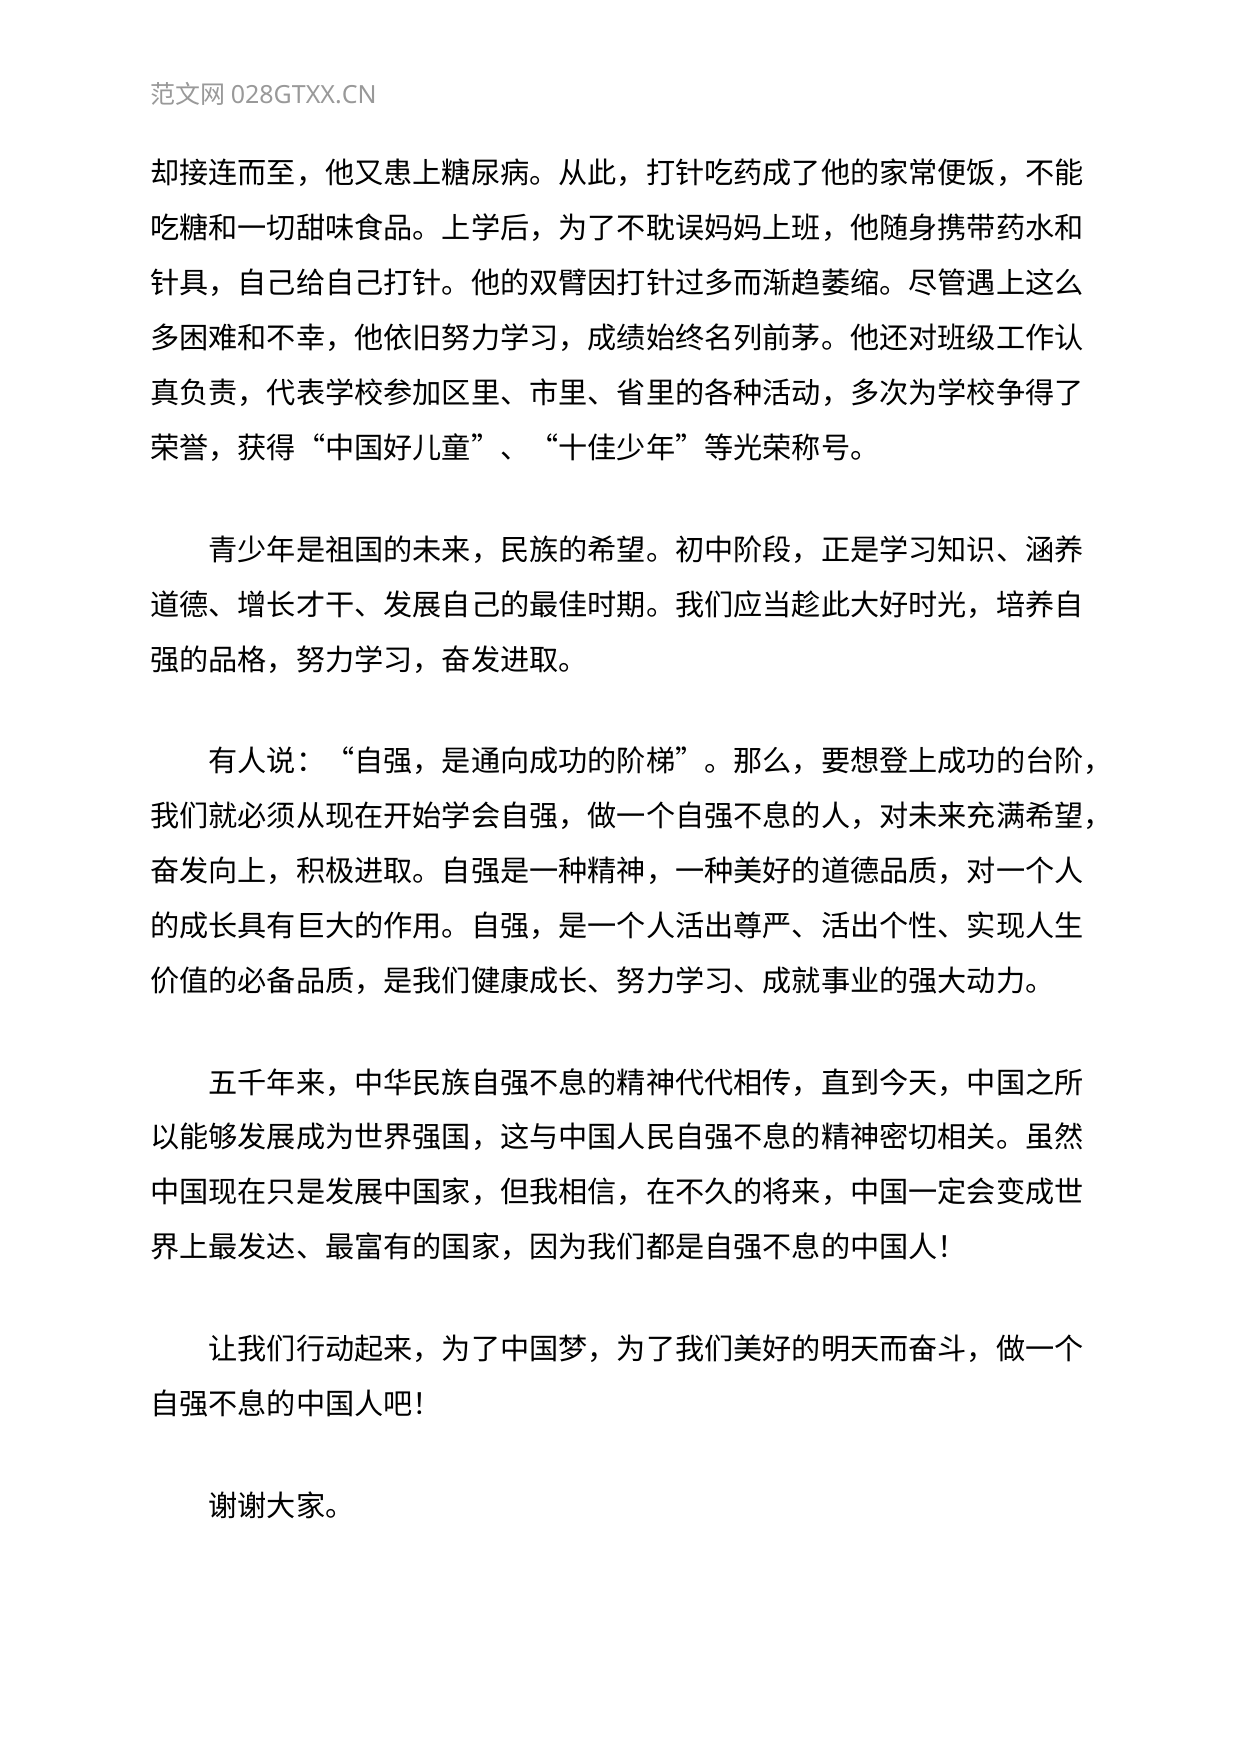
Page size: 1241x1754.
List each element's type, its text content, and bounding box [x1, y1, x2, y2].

text 五千年来，中华民族自强不息的精神代代相传，直到今天，中国之所以能够发展成为世界强国，这与中国人民自强不息的精神密切相关。虽然中国现在只是发展中国家，但我相信，在不久的将来，中国一定会变成世界上最发达、最富有的国家，因为我们都是自强不息的中国人！ [150, 1059, 1090, 1266]
text 有人说：“自强，是通向成功的阶梯”。那么，要想登上成功的台阶，我们就必须从现在开始学会自强，做一个自强不息的人，对未来充满希望，奋发向上，积极进取。自强是一种精神，一种美好的道德品质，对一个人的成长具有巨大的作用。自强，是一个人活出尊严、活出个性、实现人生价值的必备品质，是我们健康成长、努力学习、成就事业的强大动力。 [150, 738, 1090, 1000]
text 青少年是祖国的未来，民族的希望。初中阶段，正是学习知识、涵养道德、增长才干、发展自己的最佳时期。我们应当趁此大好时光，培养自强的品格，努力学习，奋发进取。 [150, 526, 1090, 678]
text 让我们行动起来，为了中国梦，为了我们美好的明天而奋斗，做一个自强不息的中国人吧！ [150, 1326, 1090, 1423]
text 谢谢大家。 [150, 1482, 1090, 1524]
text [150, 150, 1090, 467]
